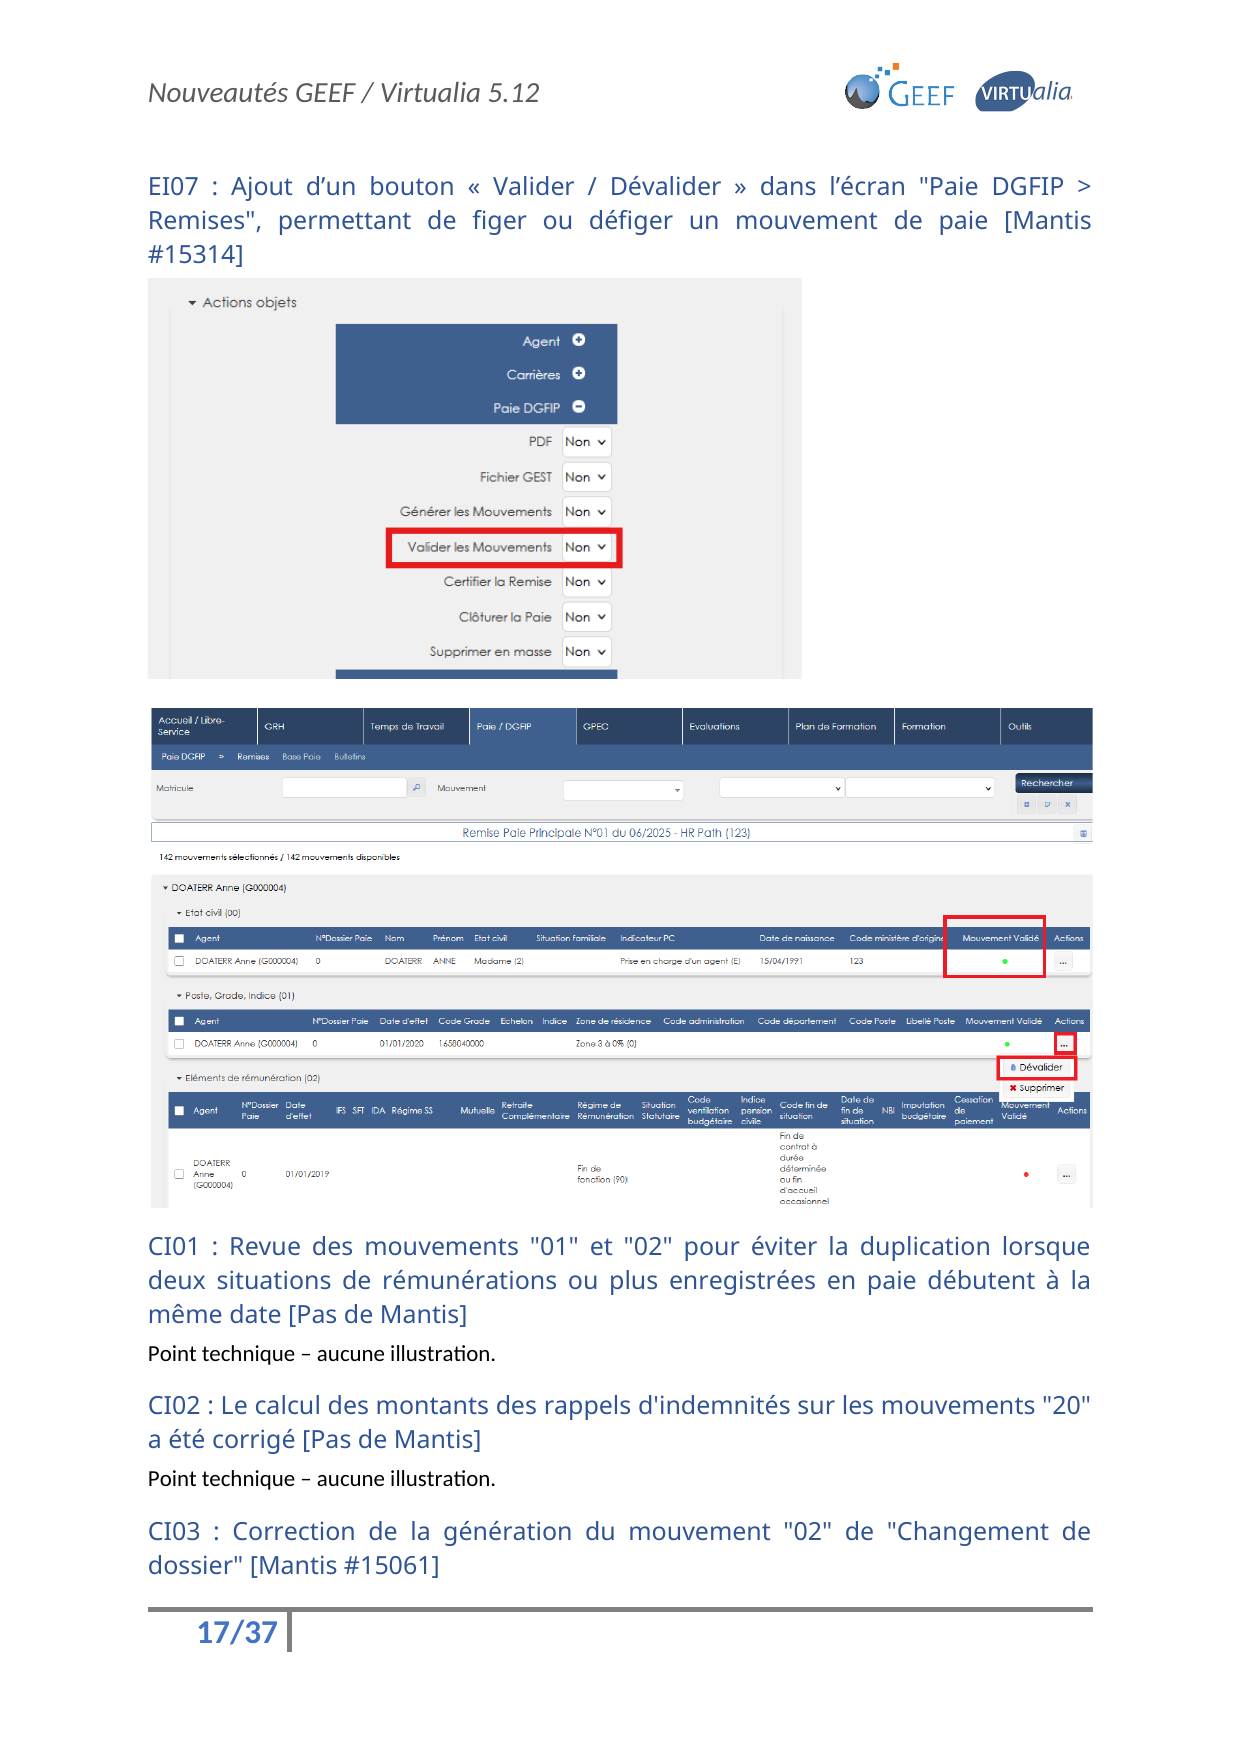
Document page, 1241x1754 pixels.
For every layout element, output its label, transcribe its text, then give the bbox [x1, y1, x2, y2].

picture [975, 70, 1073, 112]
subtitle EI07 : Ajout d’un bouton « Valider / Dévalider » dans l’écran "Paie DGFIP > Remises", permettant de figer ou défiger un mouvement de paie [Mantis #15314] [148, 168, 1093, 271]
text Point technique – aucune illustration. [148, 1339, 1093, 1367]
picture [147, 278, 802, 679]
subtitle CI01 : Revue des mouvements "01" et "02" pour éviter la duplication lorsque deux situations de rémunérations ou plus enregistrées en paie débutent à la même date [Pas de Mantis] [148, 1228, 1093, 1331]
picture [147, 707, 1093, 1208]
text Point technique – aucune illustration. [148, 1464, 1093, 1492]
subtitle CI02 : Le calcul des montants des rappels d'indemnités sur les mouvements "20" a été corrigé [Pas de Mantis] [148, 1388, 1093, 1456]
subtitle CI03 : Correction de la génération du mouvement "02" de "Changement de dossier" [Mantis #15061] [148, 1513, 1093, 1581]
picture [845, 63, 955, 109]
